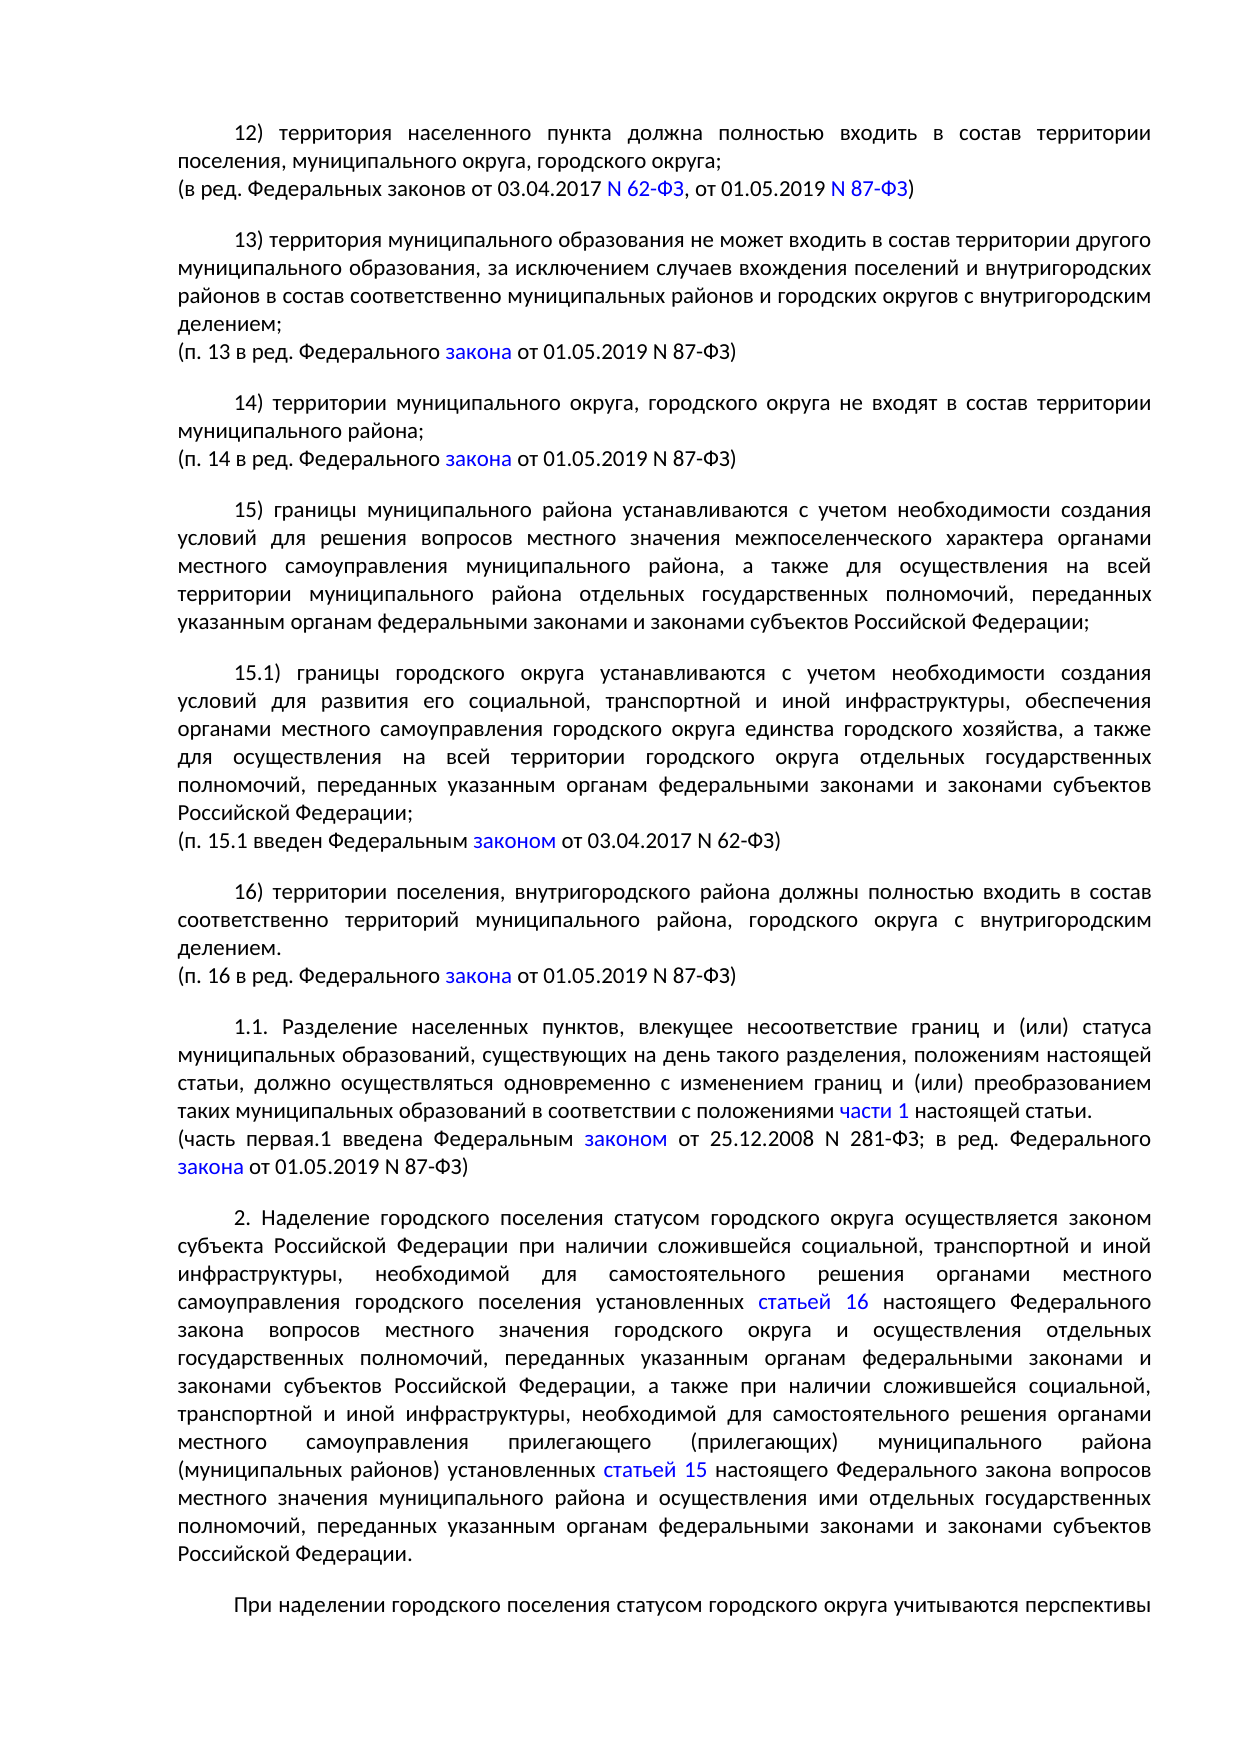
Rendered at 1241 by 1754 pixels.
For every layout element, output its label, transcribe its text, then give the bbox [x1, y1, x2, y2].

text 2. Наделение городского поселения статусом городского округа осуществляется законом субъекта Российской Федерации при наличии сложившейся социальной, транспортной и иной инфраструктуры, необходимой для самостоятельного решения органами местного самоуправления городского поселения установленных статьей 16 настоящего Федерального закона вопросов местного значения городского округа и осуществления отдельных государственных полномочий, переданных указанным органам федеральными законами и законами субъектов Российской Федерации, а также при наличии сложившейся социальной, транспортной и иной инфраструктуры, необходимой для самостоятельного решения органами местного самоуправления прилегающего (прилегающих) муниципального района (муниципальных районов) установленных статьей 15 настоящего Федерального закона вопросов местного значения муниципального района и осуществления ими отдельных государственных полномочий, переданных указанным органам федеральными законами и законами субъектов Российской Федерации. [177, 1203, 1152, 1567]
text (п. 16 в ред. Федерального закона от 01.05.2019 N 87-ФЗ) [177, 961, 1152, 989]
text 12) территория населенного пункта должна полностью входить в состав территории поселения, муниципального округа, городского округа; [177, 118, 1152, 174]
text 15.1) границы городского округа устанавливаются с учетом необходимости создания условий для развития его социальной, транспортной и иной инфраструктуры, обеспечения органами местного самоуправления городского округа единства городского хозяйства, а также для осуществления на всей территории городского округа отдельных государственных полномочий, переданных указанным органам федеральными законами и законами субъектов Российской Федерации; [177, 658, 1152, 826]
text (п. 15.1 введен Федеральным законом от 03.04.2017 N 62-ФЗ) [177, 826, 1152, 854]
text (часть первая.1 введена Федеральным законом от 25.12.2008 N 281-ФЗ; в ред. Федерального закона от 01.05.2019 N 87-ФЗ) [177, 1124, 1152, 1180]
text (п. 13 в ред. Федерального закона от 01.05.2019 N 87-ФЗ) [177, 337, 1152, 365]
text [177, 1590, 1152, 1618]
text 16) территории поселения, внутригородского района должны полностью входить в состав соответственно территорий муниципального района, городского округа с внутригородским делением. [177, 877, 1152, 961]
text 1.1. Разделение населенных пунктов, влекущее несоответствие границ и (или) статуса муниципальных образований, существующих на день такого разделения, положениям настоящей статьи, должно осуществляться одновременно с изменением границ и (или) преобразованием таких муниципальных образований в соответствии с положениями части 1 настоящей статьи. [177, 1012, 1152, 1124]
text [177, 174, 1152, 202]
text 14) территории муниципального округа, городского округа не входят в состав территории муниципального района; [177, 388, 1152, 444]
text 15) границы муниципального района устанавливаются с учетом необходимости создания условий для решения вопросов местного значения межпоселенческого характера органами местного самоуправления муниципального района, а также для осуществления на всей территории муниципального района отдельных государственных полномочий, переданных указанным органам федеральными законами и законами субъектов Российской Федерации; [177, 495, 1152, 635]
text 13) территория муниципального образования не может входить в состав территории другого муниципального образования, за исключением случаев вхождения поселений и внутригородских районов в состав соответственно муниципальных районов и городских округов с внутригородским делением; [177, 225, 1152, 337]
text (п. 14 в ред. Федерального закона от 01.05.2019 N 87-ФЗ) [177, 444, 1152, 472]
